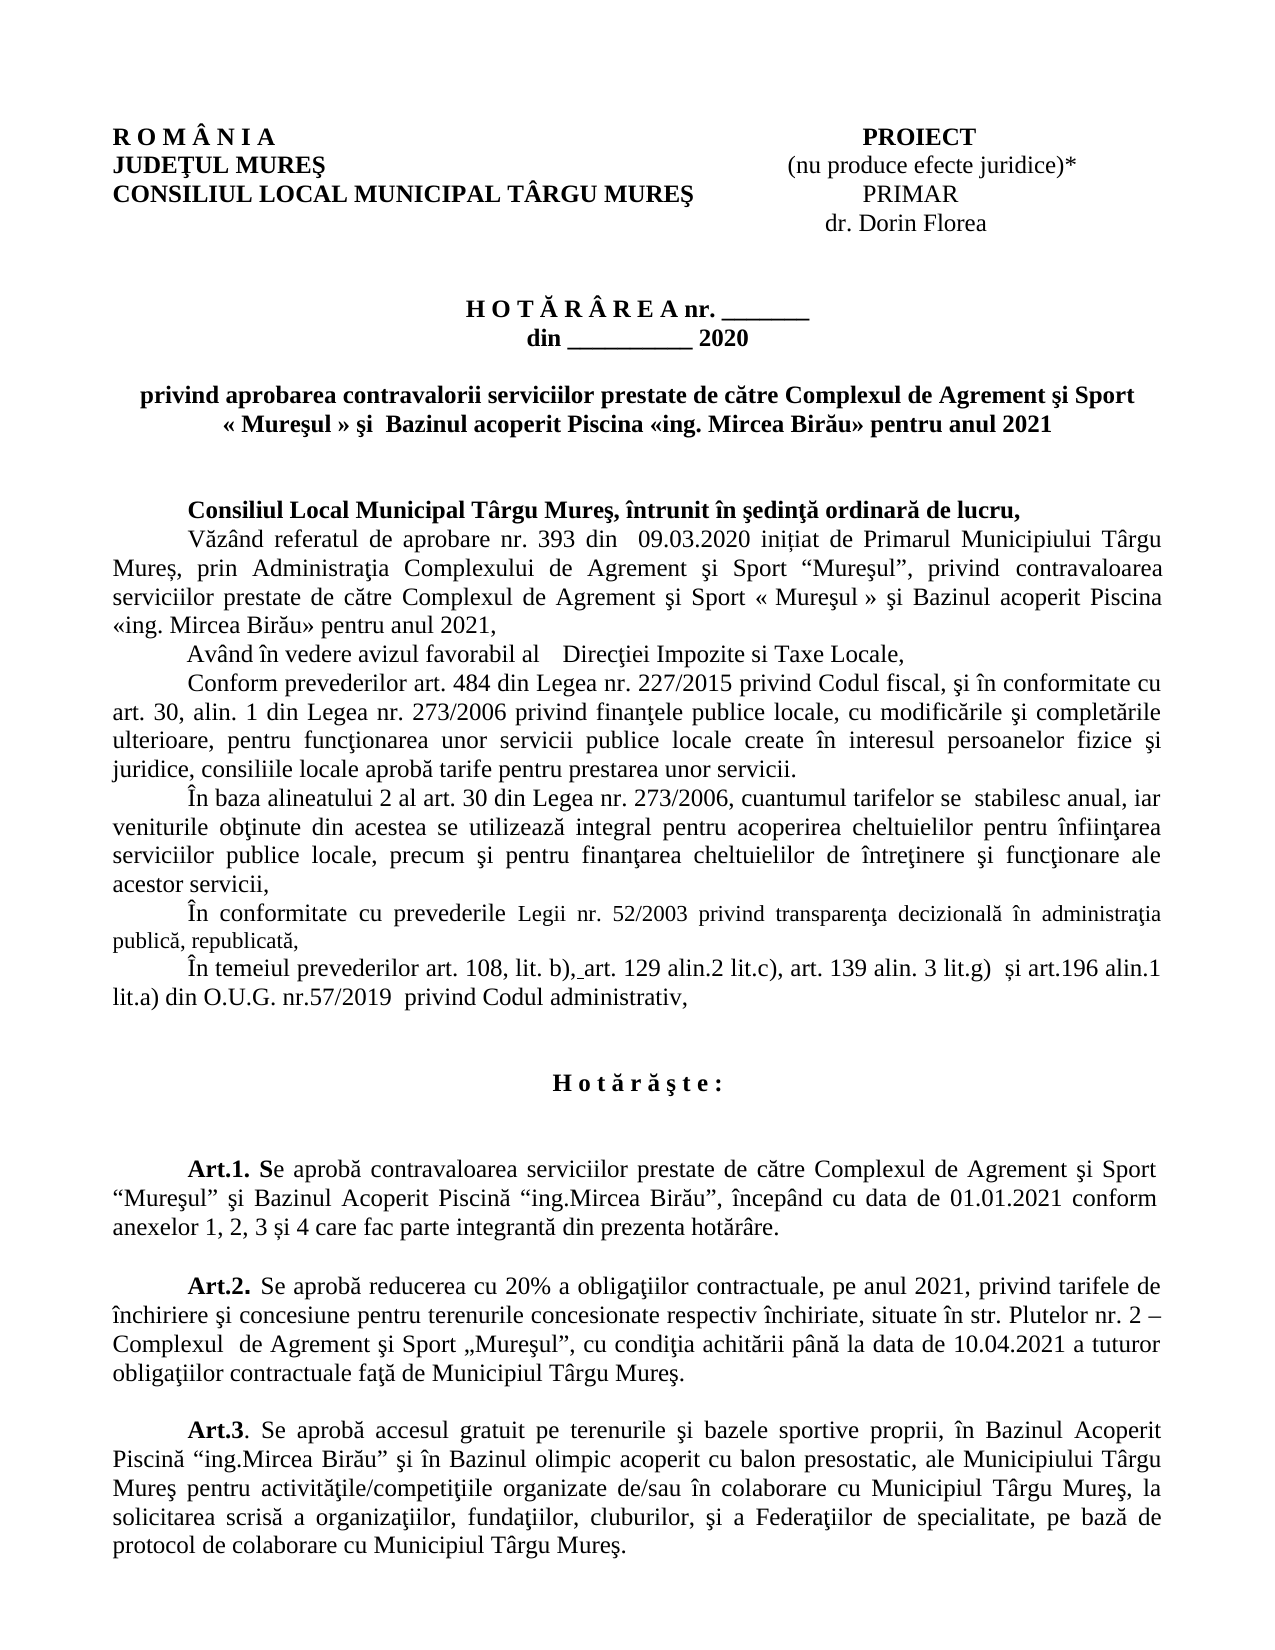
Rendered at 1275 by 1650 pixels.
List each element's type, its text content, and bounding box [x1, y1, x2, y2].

text În temeiul prevederilor art. 108, lit. b), art. 129 alin.2 lit.c), art. 139 alin. 3 lit.g) și art.196 alin.1 lit.a) din O.U.G. nr.57/2019 privind Codul administrativ, [112, 953, 1162, 1011]
text H o t ă r ă ş t e : [112, 1068, 1162, 1097]
text Conform prevederilor art. 484 din Legea nr. 227/2015 privind Codul fiscal, şi în conformitate cu art. 30, alin. 1 din Legea nr. 273/2006 privind finanţele publice locale, cu modificările şi completările ulterioare, pentru funcţionarea unor servicii publice locale create în interesul persoanelor fizice şi juridice, consiliile locale aprobă tarife pentru prestarea unor servicii. [112, 668, 1162, 783]
text Văzând referatul de aprobare nr. 393 din 09.03.2020 inițiat de Primarul Municipiului Târgu Mureș, prin Administraţia Complexului de Agrement şi Sport “Mureşul”, privind contravaloarea serviciilor prestate de către Complexul de Agrement şi Sport « Mureşul » şi Bazinul acoperit Piscina «ing. Mircea Birău» pentru anul 2021, [112, 524, 1162, 639]
text În baza alineatului 2 al art. 30 din Legea nr. 273/2006, cuantumul tarifelor se stabilesc anual, iar veniturile obţinute din acestea se utilizează integral pentru acoperirea cheltuielilor pentru înfiinţarea serviciilor publice locale, precum şi pentru finanţarea cheltuielilor de întreţinere şi funcţionare ale acestor servicii, [112, 783, 1162, 898]
text Art.1. Se aprobă contravaloarea serviciilor prestate de către Complexul de Agrement şi Sport “Mureşul” şi Bazinul Acoperit Piscină “ing.Mircea Birău”, începând cu data de 01.01.2021 conform anexelor 1, 2, 3 și 4 care fac parte integrantă din prezenta hotărâre. [112, 1154, 1157, 1241]
text H O T Ă R Â R E A nr. _______ [112, 294, 1162, 323]
text Art.2. Se aprobă reducerea cu 20% a obligaţiilor contractuale, pe anul 2021, privind tarifele de închiriere şi concesiune pentru terenurile concesionate respectiv închiriate, situate în str. Plutelor nr. 2 – Complexul de Agrement şi Sport „Mureşul”, cu condiţia achitării până la data de 10.04.2021 a tuturor obligaţiilor contractuale faţă de Municipiul Târgu Mureş. [112, 1269, 1162, 1387]
text din __________ 2020 [112, 323, 1162, 352]
text În conformitate cu prevederile Legii nr. 52/2003 privind transparenţa decizională în administraţia publică, republicată, [112, 898, 1162, 953]
text privind aprobarea contravalorii serviciilor prestate de către Complexul de Agrement şi Sport « Mureşul » şi Bazinul acoperit Piscina «ing. Mircea Birău» pentru anul 2021 [112, 381, 1162, 438]
text dr. Dorin Florea [712, 208, 1162, 237]
text Art.3. Se aprobă accesul gratuit pe terenurile şi bazele sportive proprii, în Bazinul Acoperit Piscină “ing.Mircea Birău” şi în Bazinul olimpic acoperit cu balon presostatic, ale Municipiului Târgu Mureş pentru activităţile/competiţiile organizate de/sau în colaborare cu Municipiul Târgu Mureş, la solicitarea scrisă a organizaţiilor, fundaţiilor, cluburilor, şi a Federaţiilor de specialitate, pe bază de protocol de colaborare cu Municipiul Târgu Mureş. [112, 1416, 1162, 1559]
text Având în vedere avizul favorabil al Direcţiei Impozite si Taxe Locale, [112, 639, 1162, 668]
text JUDEŢUL MUREŞ (nu produce efecte juridice)* [112, 151, 1162, 179]
text R O M Â N I A PROIECT [112, 122, 1162, 151]
text CONSILIUL LOCAL MUNICIPAL TÂRGU MUREŞ PRIMAR [112, 179, 1162, 208]
text Consiliul Local Municipal Târgu Mureş, întrunit în şedinţă ordinară de lucru, [112, 496, 1162, 524]
